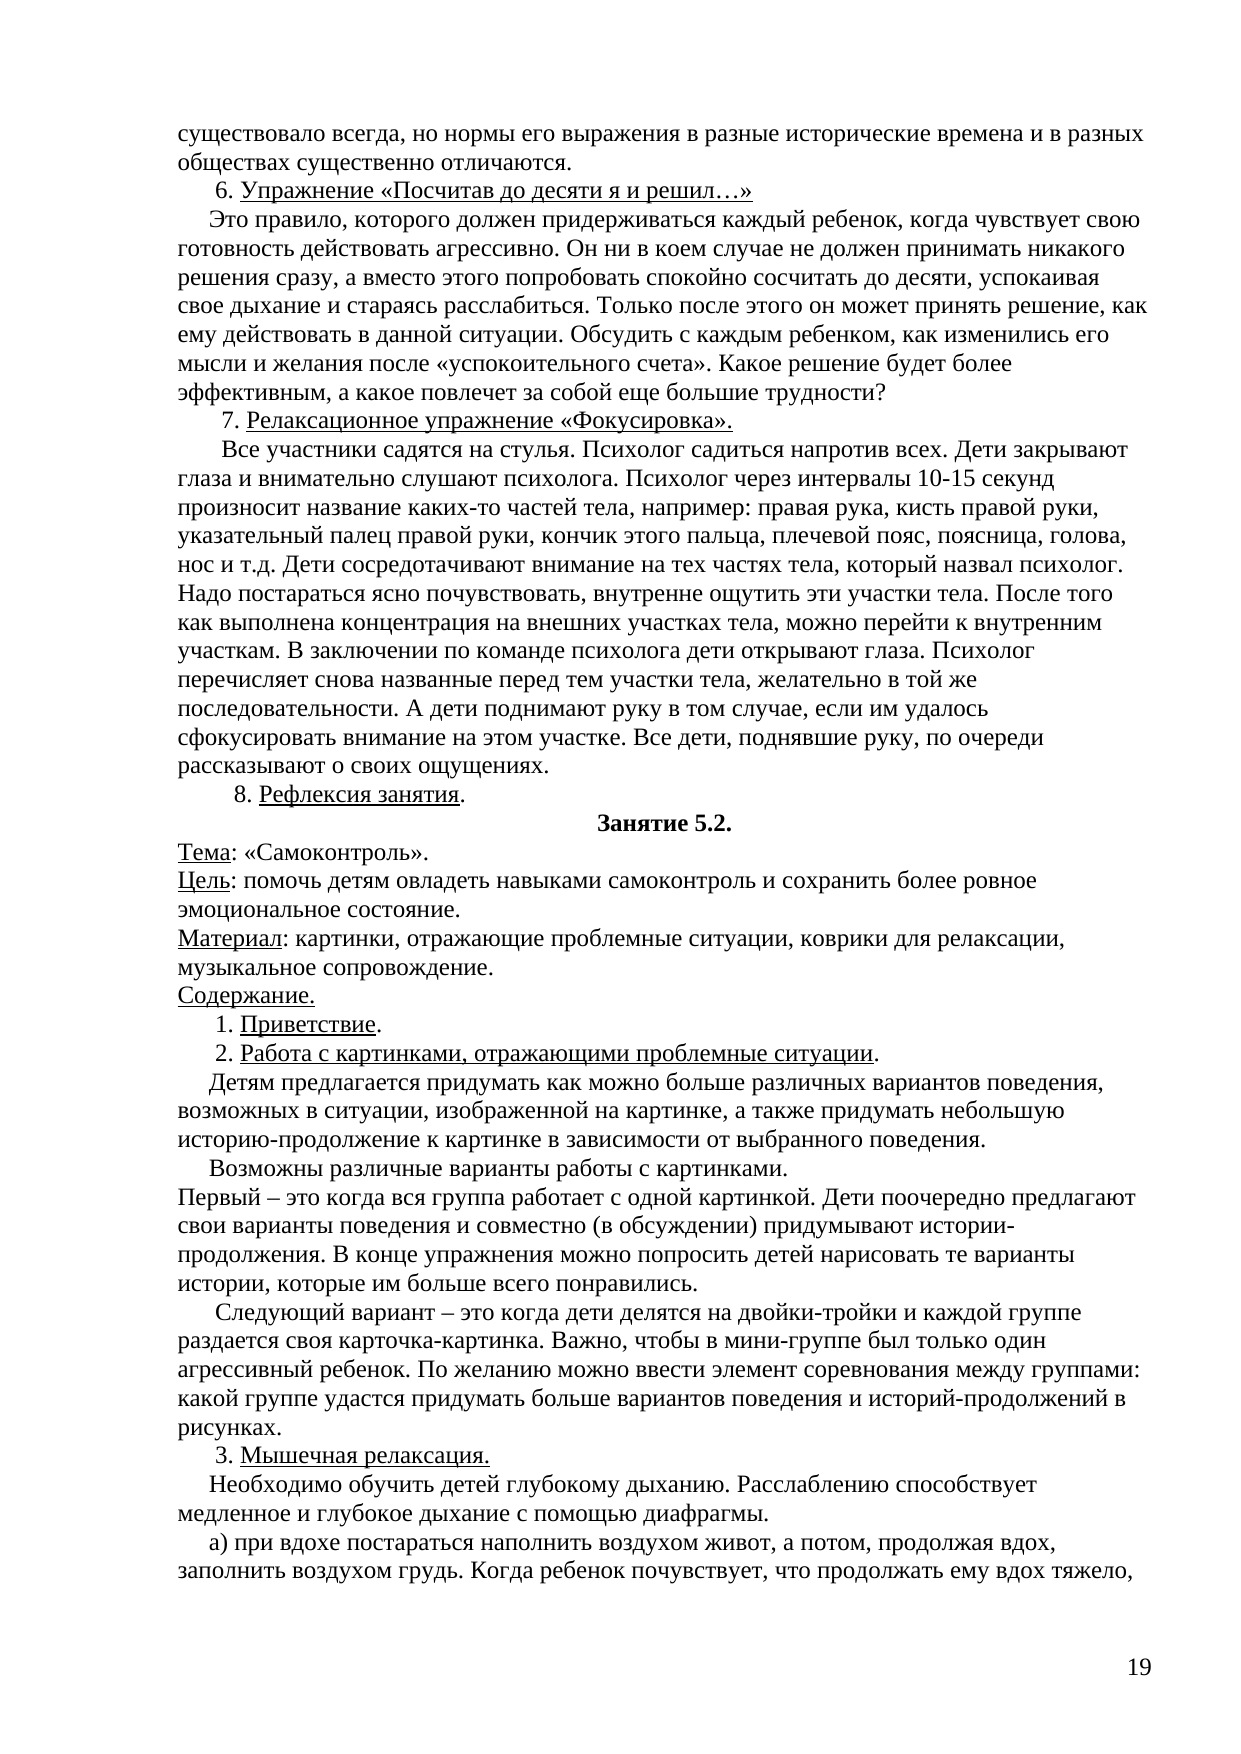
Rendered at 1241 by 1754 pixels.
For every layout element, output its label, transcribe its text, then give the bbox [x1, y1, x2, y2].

text Цель: помочь детям овладеть навыками самоконтроль и сохранить более ровное эмоциональное состояние. [177, 866, 1152, 923]
text Содержание. [177, 981, 1152, 1009]
text Занятие 5.2. [177, 808, 1152, 837]
text Возможны различные варианты работы с картинками. [177, 1153, 1152, 1182]
text 3. Мышечная релаксация. [177, 1441, 1152, 1469]
text Это правило, которого должен придерживаться каждый ребенок, когда чувствует свою готовность действовать агрессивно. Он ни в коем случае не должен принимать никакого решения сразу, а вместо этого попробовать спокойно сосчитать до десяти, успокаивая свое дыхание и стараясь расслабиться. Только после этого он может принять решение, как ему действовать в данной ситуации. Обсудить с каждым ребенком, как изменились его мысли и желания после «успокоительного счета». Какое решение будет более эффективным, а какое повлечет за собой еще большие трудности? [177, 204, 1152, 406]
text 1. Приветствие. [177, 1009, 1152, 1038]
text Первый – это когда вся группа работает с одной картинкой. Дети поочередно предлагают свои варианты поведения и совместно (в обсуждении) придумывают истории-продолжения. В конце упражнения можно попросить детей нарисовать те варианты истории, которые им больше всего понравились. [177, 1182, 1152, 1297]
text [177, 118, 1152, 176]
text Все участники садятся на стулья. Психолог садиться напротив всех. Дети закрывают глаза и внимательно слушают психолога. Психолог через интервалы 10-15 секунд произносит название каких-то частей тела, например: правая рука, кисть правой руки, указательный палец правой руки, кончик этого пальца, плечевой пояс, поясница, голова, нос и т.д. Дети сосредотачивают внимание на тех частях тела, который назвал психолог. Надо постараться ясно почувствовать, внутренне ощутить эти участки тела. После того как выполнена концентрация на внешних участках тела, можно перейти к внутренним участкам. В заключении по команде психолога дети открывают глаза. Психолог перечисляет снова названные перед тем участки тела, желательно в той же последовательности. А дети поднимают руку в том случае, если им удалось сфокусировать внимание на этом участке. Все дети, поднявшие руку, по очереди рассказывают о своих ощущениях. [177, 434, 1152, 779]
text Тема: «Самоконтроль». [177, 837, 1152, 866]
text 6. Упражнение «Посчитав до десяти я и решил…» [177, 176, 1152, 204]
text Необходимо обучить детей глубокому дыханию. Расслаблению способствует медленное и глубокое дыхание с помощью диафрагмы. [177, 1469, 1152, 1527]
text Материал: картинки, отражающие проблемные ситуации, коврики для релаксации, музыкальное сопровождение. [177, 923, 1152, 981]
text 7. Релаксационное упражнение «Фокусировка». [177, 406, 1152, 434]
text 8. Рефлексия занятия. [177, 779, 1152, 808]
text Следующий вариант – это когда дети делятся на двойки-тройки и каждой группе раздается своя карточка-картинка. Важно, чтобы в мини-группе был только один агрессивный ребенок. По желанию можно ввести элемент соревнования между группами: какой группе удастся придумать больше вариантов поведения и историй-продолжений в рисунках. [177, 1297, 1152, 1441]
text 2. Работа с картинками, отражающими проблемные ситуации. [177, 1038, 1152, 1067]
text Детям предлагается придумать как можно больше различных вариантов поведения, возможных в ситуации, изображенной на картинке, а также придумать небольшую историю-продолжение к картинке в зависимости от выбранного поведения. [177, 1067, 1152, 1153]
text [177, 1527, 1152, 1584]
